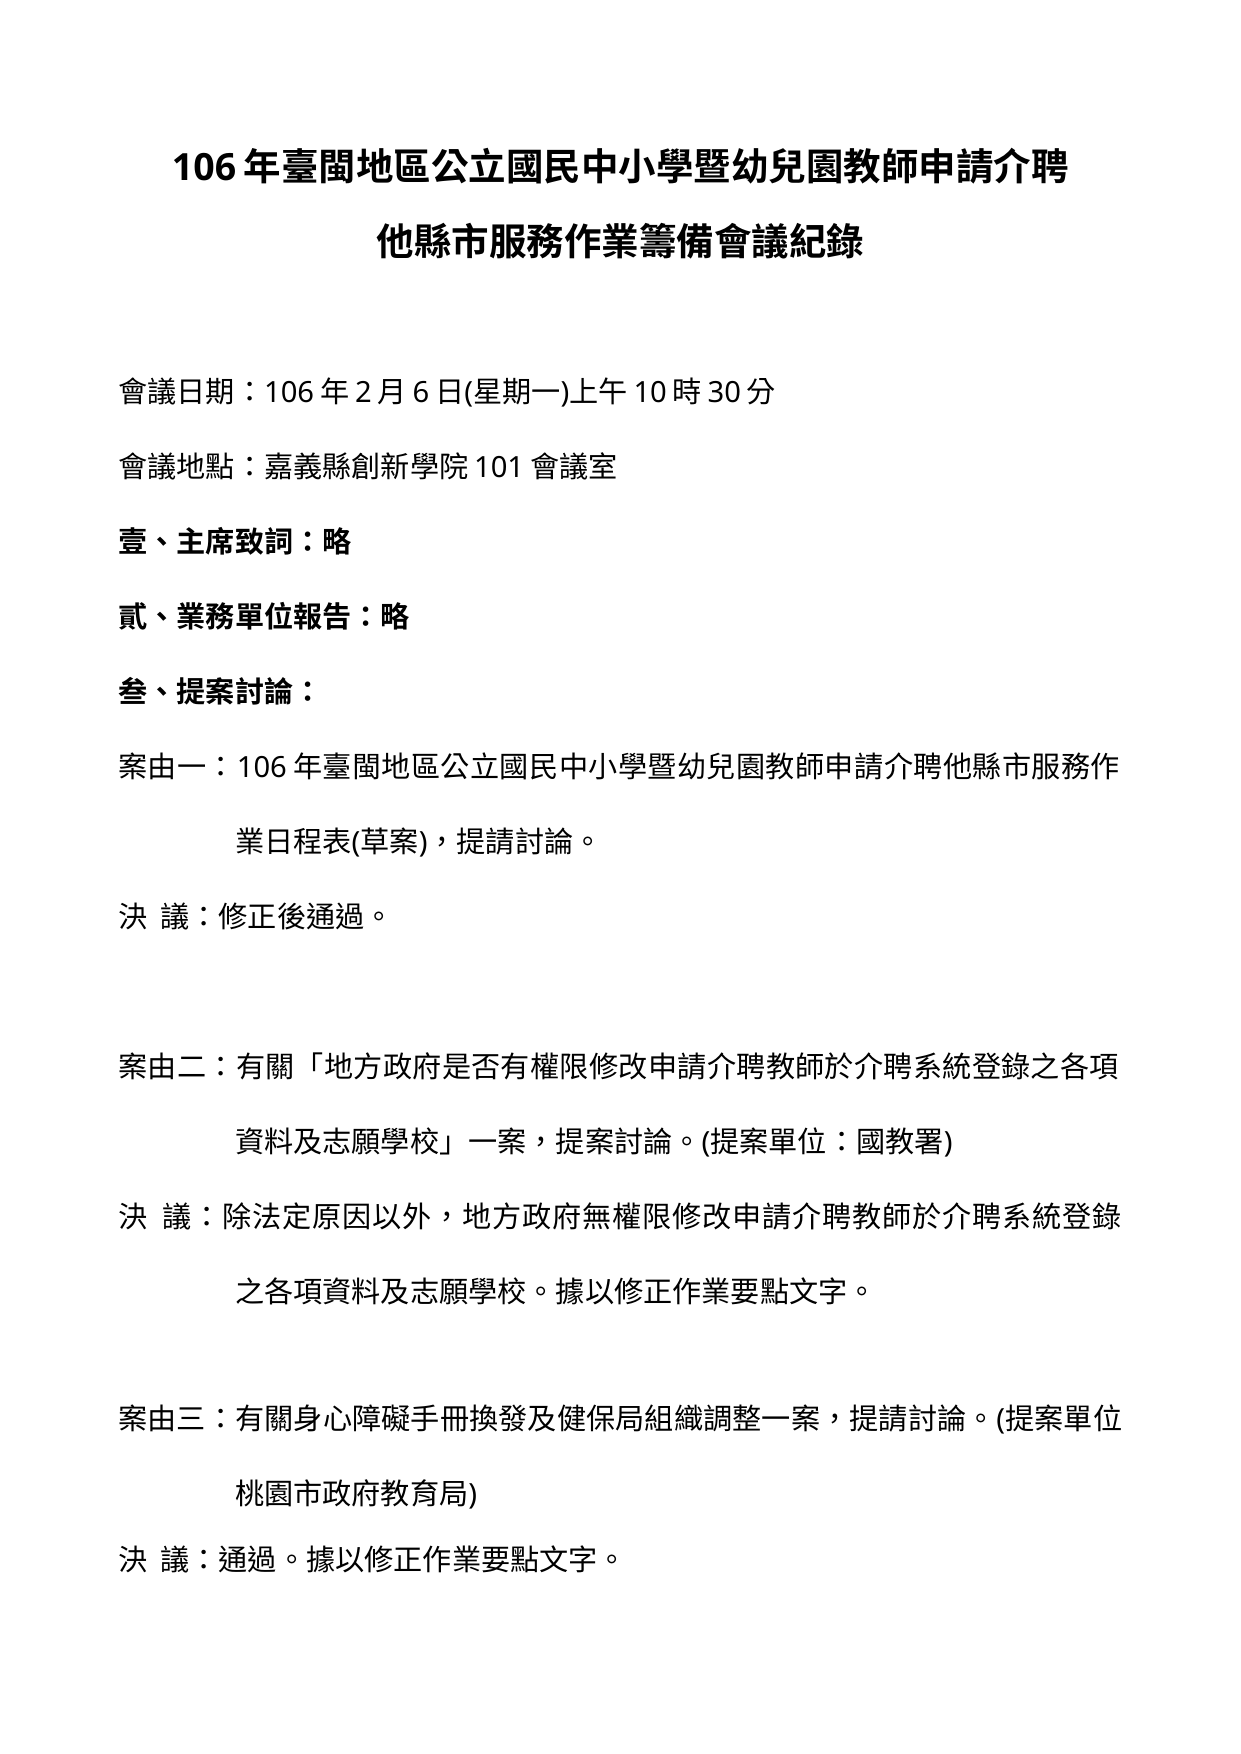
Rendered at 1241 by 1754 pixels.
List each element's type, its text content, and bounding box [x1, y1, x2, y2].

list 案由一：106年臺閩地區公立國民中小學暨幼兒園教師申請介聘他縣市服務作業日程表(草案)，提請討論。 [118, 727, 1122, 877]
text 壹、主席致詞：略 [118, 502, 1122, 577]
text 會議地點：嘉義縣創新學院101會議室 [118, 427, 1122, 502]
list 案由二：有關「地方政府是否有權限修改申請介聘教師於介聘系統登錄之各項資料及志願學校」一案，提案討論。(提案單位：國教署) [118, 1027, 1122, 1177]
text 會議日期：106年2月6日(星期一)上午10時30分 [118, 352, 1122, 427]
text 決 議：通過。據以修正作業要點文字。 [118, 1529, 1122, 1581]
list 案由三：有關身心障礙手冊換發及健保局組織調整一案，提請討論。(提案單位：桃園市政府教育局) [118, 1379, 1122, 1529]
text 叁、提案討論： [118, 652, 1122, 727]
list 決 議：除法定原因以外，地方政府無權限修改申請介聘教師於介聘系統登錄之各項資料及志願學校。據以修正作業要點文字。 [118, 1177, 1122, 1327]
text 貳、業務單位報告：略 [118, 577, 1122, 652]
text 決 議：修正後通過。 [118, 877, 1122, 952]
text 106年臺閩地區公立國民中小學暨幼兒園教師申請介聘 [118, 127, 1122, 202]
text 他縣市服務作業籌備會議紀錄 [118, 202, 1122, 277]
